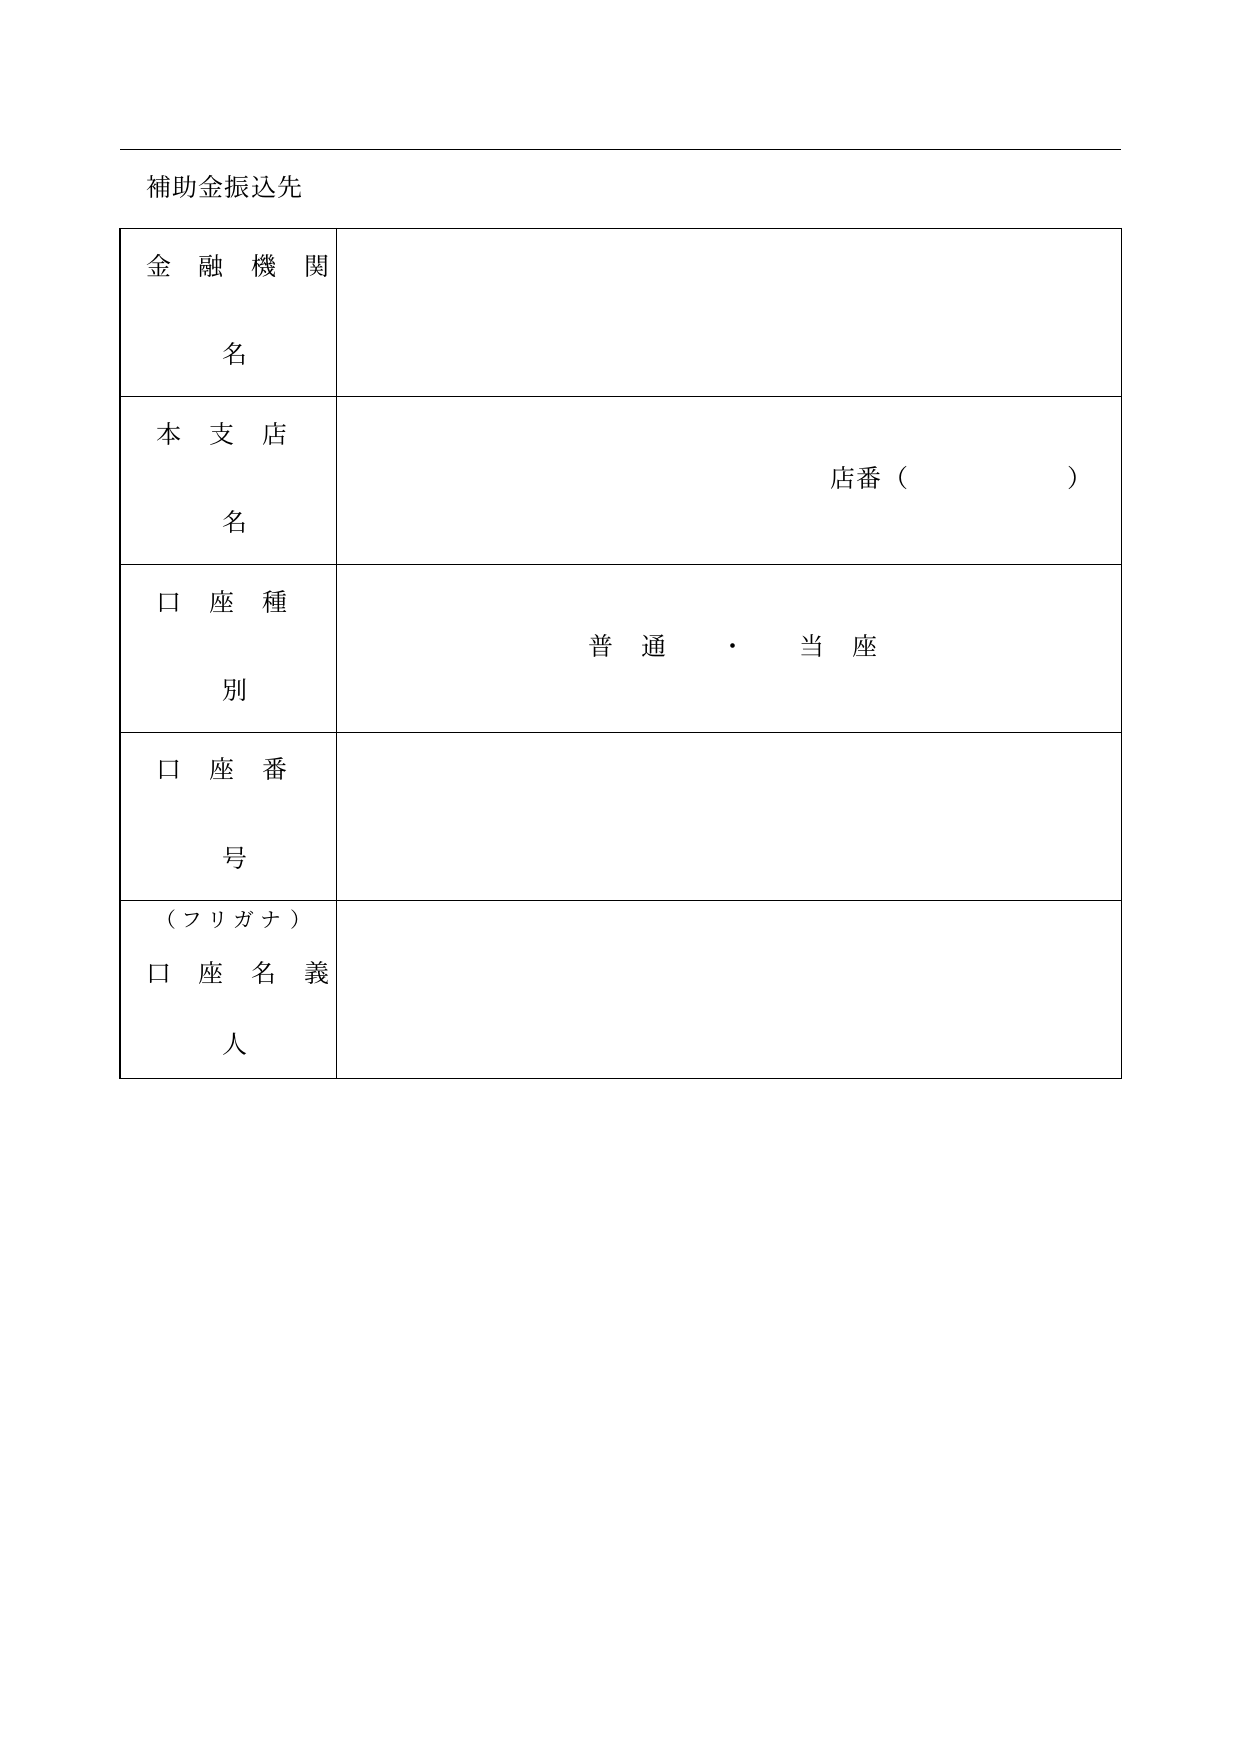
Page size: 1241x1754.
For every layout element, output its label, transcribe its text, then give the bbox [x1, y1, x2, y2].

table_cell 口座種別 [121, 565, 336, 732]
table_cell 本支店名 [121, 397, 336, 564]
table_cell 店番（ ） [337, 397, 1121, 564]
table_cell [337, 229, 1121, 396]
table_cell （フリガナ） 口座名義人 [121, 901, 336, 1078]
table_cell 補助金振込先 [120, 150, 1121, 228]
table_cell [337, 901, 1121, 1078]
table_cell [337, 733, 1121, 899]
table_cell 普 通 ・ 当 座 [337, 565, 1121, 732]
table_cell 金融機関名 [121, 229, 336, 396]
table_cell 口座番号 [121, 733, 336, 899]
